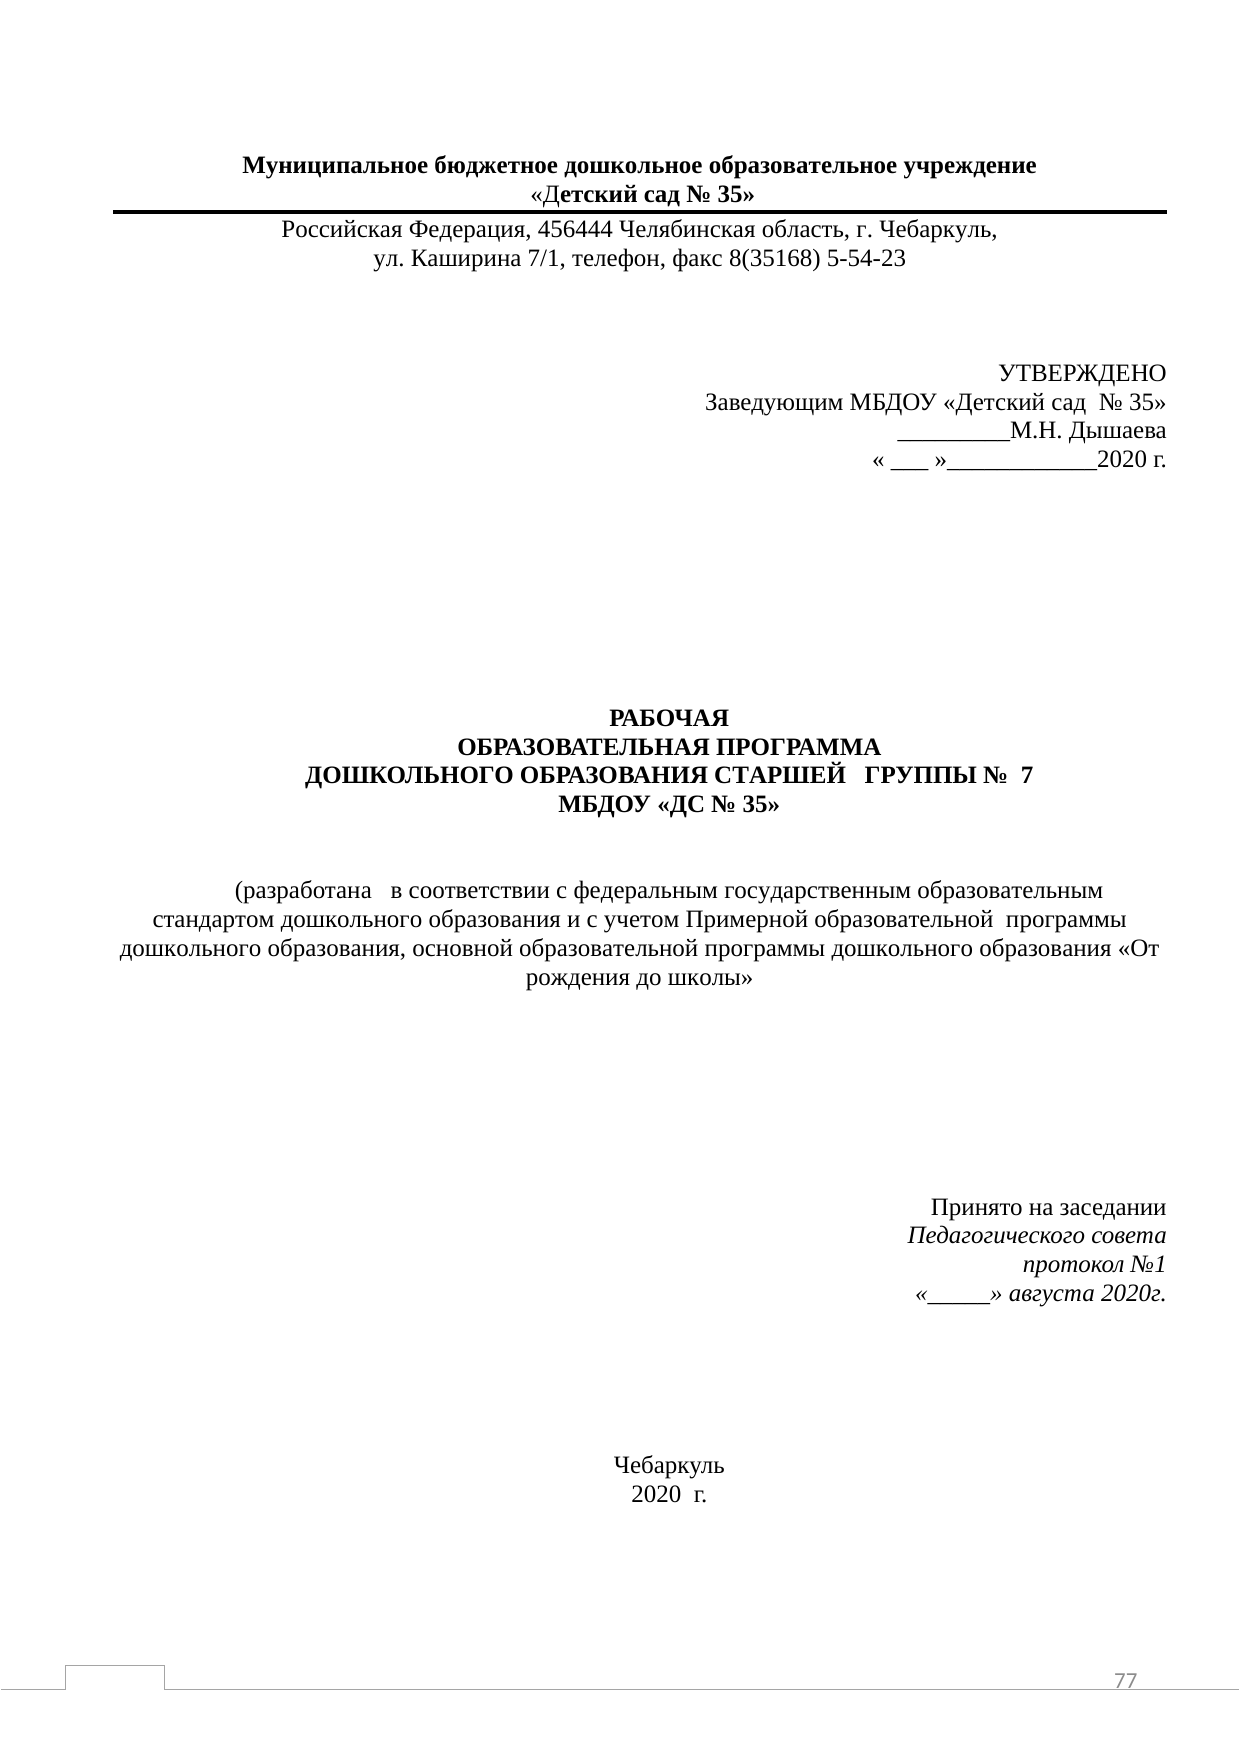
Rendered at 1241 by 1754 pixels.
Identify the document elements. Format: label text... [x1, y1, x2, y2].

text « ___ »____________2020 г. [112, 444, 1167, 473]
text Заведующим МБДОУ «Детский сад № 35» [112, 387, 1167, 416]
text «Детский сад № 35» [112, 179, 1167, 214]
text Российская Федерация, 456444 Челябинская область, г. Чебаркуль, ул. Каширина 7/1, телефон, факс 8(35168) 5-54-23 [112, 214, 1167, 272]
text «_____» августа 2020г. [112, 1278, 1167, 1307]
text (разработана в соответствии с федеральным государственным образовательным стандартом дошкольного образования и с учетом Примерной образовательной программы дошкольного образования, основной образовательной программы дошкольного образования «От рождения до школы» [112, 876, 1167, 991]
text УТВЕРЖДЕНО [112, 358, 1167, 387]
text Муниципальное бюджетное дошкольное образовательное учреждение [112, 150, 1167, 179]
text ОБРАЗОВАТЕЛЬНАЯ ПРОГРАММА [112, 732, 1167, 761]
text Чебаркуль [112, 1451, 1167, 1479]
text 2020 г. [112, 1479, 1167, 1508]
text Принято на заседании [112, 1192, 1167, 1221]
text РАБОЧАЯ [112, 703, 1167, 732]
text МБДОУ «ДС № 35» [112, 789, 1167, 818]
text ДОШКОЛЬНОГО ОБРАЗОВАНИЯ СТАРШЕЙ ГРУППЫ № 7 [112, 761, 1167, 789]
text _________М.Н. Дышаева [112, 416, 1167, 444]
text Педагогического совета [112, 1221, 1167, 1249]
text протокол №1 [112, 1249, 1167, 1278]
